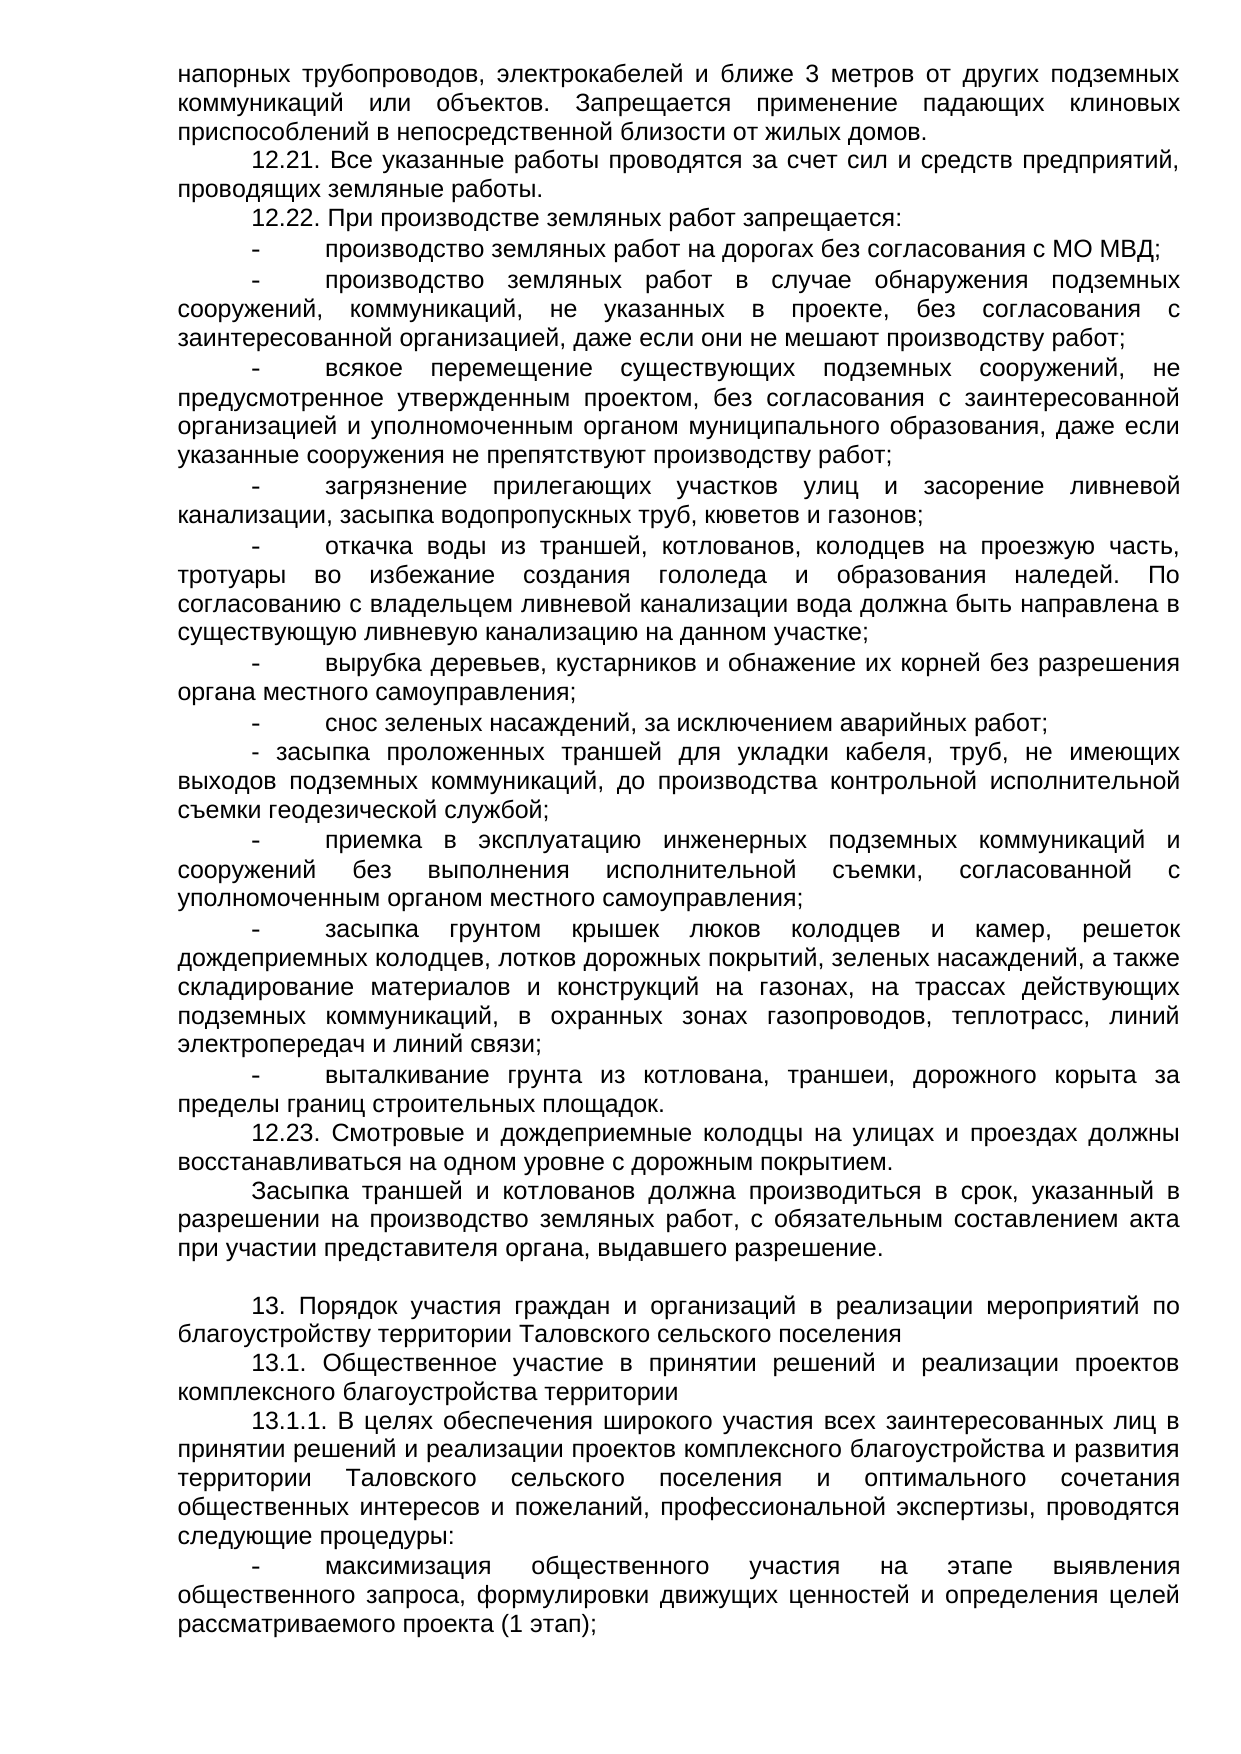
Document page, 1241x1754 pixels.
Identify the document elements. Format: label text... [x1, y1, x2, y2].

text Засыпка траншей и котлованов должна производиться в срок, указанный в разрешении на производство земляных работ, с обязательным составлением акта при участии представителя органа, выдавшего разрешение. [177, 1176, 1181, 1262]
list производство земляных работ в случае обнаружения подземных сооружений, коммуникаций, не указанных в проекте, без согласования с заинтересованной организацией, даже если они не мешают производству работ; [177, 263, 1181, 351]
list производство земляных работ на дорогах без согласования с МО МВД; [177, 232, 1181, 263]
text 12.21. Все указанные работы проводятся за счет сил и средств предприятий, проводящих земляные работы. [177, 145, 1181, 203]
text 13.1. Общественное участие в принятии решений и реализации проектов комплексного благоустройства территории [177, 1348, 1181, 1406]
list выталкивание грунта из котлована, траншеи, дорожного корыта за пределы границ строительных площадок. [177, 1058, 1181, 1118]
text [177, 59, 1181, 145]
text 12.23. Смотровые и дождеприемные колодцы на улицах и проездах должны восстанавливаться на одном уровне с дорожным покрытием. [177, 1118, 1181, 1176]
list загрязнение прилегающих участков улиц и засорение ливневой канализации, засыпка водопропускных труб, кюветов и газонов; [177, 469, 1181, 529]
list приемка в эксплуатацию инженерных подземных коммуникаций и сооружений без выполнения исполнительной съемки, согласованной с уполномоченным органом местного самоуправления; [177, 823, 1181, 912]
text 12.22. При производстве земляных работ запрещается: [177, 203, 1181, 232]
list снос зеленых насаждений, за исключением аварийных работ; [177, 706, 1181, 737]
text 13.1.1. В целях обеспечения широкого участия всех заинтересованных лиц в принятии решений и реализации проектов комплексного благоустройства и развития территории Таловского сельского поселения и оптимального сочетания общественных интересов и пожеланий, профессиональной экспертизы, проводятся следующие процедуры: [177, 1406, 1181, 1549]
list максимизация общественного участия на этапе выявления общественного запроса, формулировки движущих ценностей и определения целей рассматриваемого проекта (1 этап); [177, 1549, 1181, 1638]
list откачка воды из траншей, котлованов, колодцев на проезжую часть, тротуары во избежание создания гололеда и образования наледей. По согласованию с владельцем ливневой канализации вода должна быть направлена в существующую ливневую канализацию на данном участке; [177, 529, 1181, 646]
list всякое перемещение существующих подземных сооружений, не предусмотренное утвержденным проектом, без согласования с заинтересованной организацией и уполномоченным органом муниципального образования, даже если указанные сооружения не препятствуют производству работ; [177, 351, 1181, 469]
list вырубка деревьев, кустарников и обнажение их корней без разрешения органа местного самоуправления; [177, 646, 1181, 706]
text 13. Порядок участия граждан и организаций в реализации мероприятий по благоустройству территории Таловского сельского поселения [177, 1291, 1181, 1348]
text - засыпка проложенных траншей для укладки кабеля, труб, не имеющих выходов подземных коммуникаций, до производства контрольной исполнительной съемки геодезической службой; [177, 737, 1181, 823]
list засыпка грунтом крышек люков колодцев и камер, решеток дождеприемных колодцев, лотков дорожных покрытий, зеленых насаждений, а также складирование материалов и конструкций на газонах, на трассах действующих подземных коммуникаций, в охранных зонах газопроводов, теплотрасс, линий электропередач и линий связи; [177, 912, 1181, 1058]
